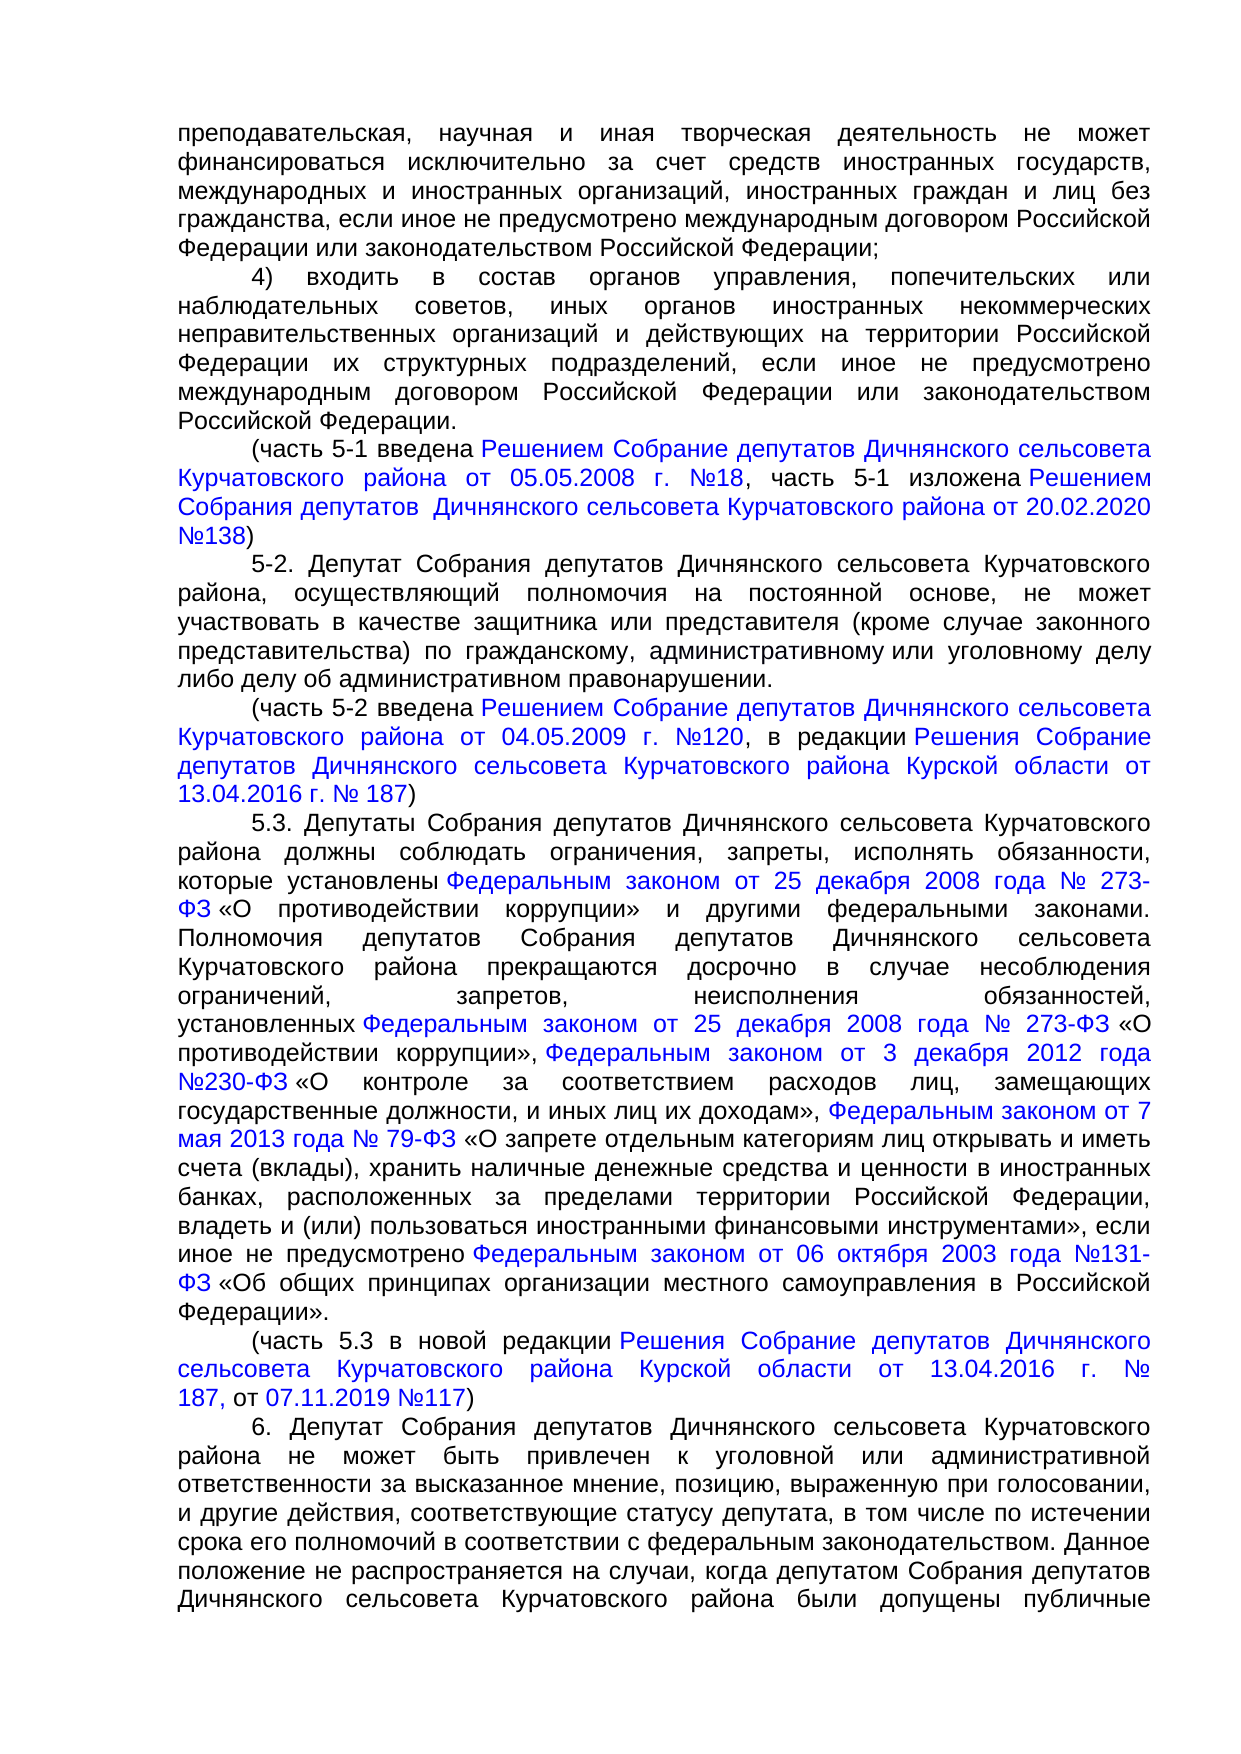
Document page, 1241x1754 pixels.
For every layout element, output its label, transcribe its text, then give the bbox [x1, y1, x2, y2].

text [177, 1412, 1152, 1613]
text 4) входить в состав органов управления, попечительских или наблюдательных советов, иных органов иностранных некоммерческих неправительственных организаций и действующих на территории Российской Федерации их структурных подразделений, если иное не предусмотрено международным договором Российской Федерации или законодательством Российской Федерации. [177, 262, 1152, 434]
text (часть 5.3 в новой редакции Решения Собрание депутатов Дичнянского сельсовета Курчатовского района Курской области от 13.04.2016 г. № 187, от 07.11.2019 №117) [177, 1326, 1152, 1412]
text 5-2. Депутат Собрания депутатов Дичнянского сельсовета Курчатовского района, осуществляющий полномочия на постоянной основе, не может участвовать в качестве защитника или представителя (кроме случае законного представительства) по гражданскому, административному или уголовному делу либо делу об административном правонарушении. [177, 549, 1152, 693]
text 5.3. Депутаты Собрания депутатов Дичнянского сельсовета Курчатовского района должны соблюдать ограничения, запреты, исполнять обязанности, которые установлены Федеральным законом от 25 декабря 2008 года № 273-ФЗ «О противодействии коррупции» и другими федеральными законами. Полномочия депутатов Собрания депутатов Дичнянского сельсовета Курчатовского района прекращаются досрочно в случае несоблюдения ограничений, запретов, неисполнения обязанностей, установленных Федеральным законом от 25 декабря 2008 года № 273-ФЗ «О противодействии коррупции», Федеральным законом от 3 декабря 2012 года №230-ФЗ «О контроле за соответствием расходов лиц, замещающих государственные должности, и иных лиц их доходам», Федеральным законом от 7 мая 2013 года № 79-ФЗ «О запрете отдельным категориям лиц открывать и иметь счета (вклады), хранить наличные денежные средства и ценности в иностранных банках, расположенных за пределами территории Российской Федерации, владеть и (или) пользоваться иностранными финансовыми инструментами», если иное не предусмотрено Федеральным законом от 06 октября 2003 года №131-ФЗ «Об общих принципах организации местного самоуправления в Российской Федерации». [177, 808, 1152, 1326]
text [177, 118, 1152, 262]
text (часть 5-2 введена Решением Собрание депутатов Дичнянского сельсовета Курчатовского района от 04.05.2009 г. №120, в редакции Решения Собрание депутатов Дичнянского сельсовета Курчатовского района Курской области от 13.04.2016 г. № 187) [177, 693, 1152, 808]
text (часть 5-1 введена Решением Собрание депутатов Дичнянского сельсовета Курчатовского района от 05.05.2008 г. №18, часть 5-1 изложена Решением Собрания депутатов Дичнянского сельсовета Курчатовского района от 20.02.2020 №138) [177, 434, 1152, 549]
